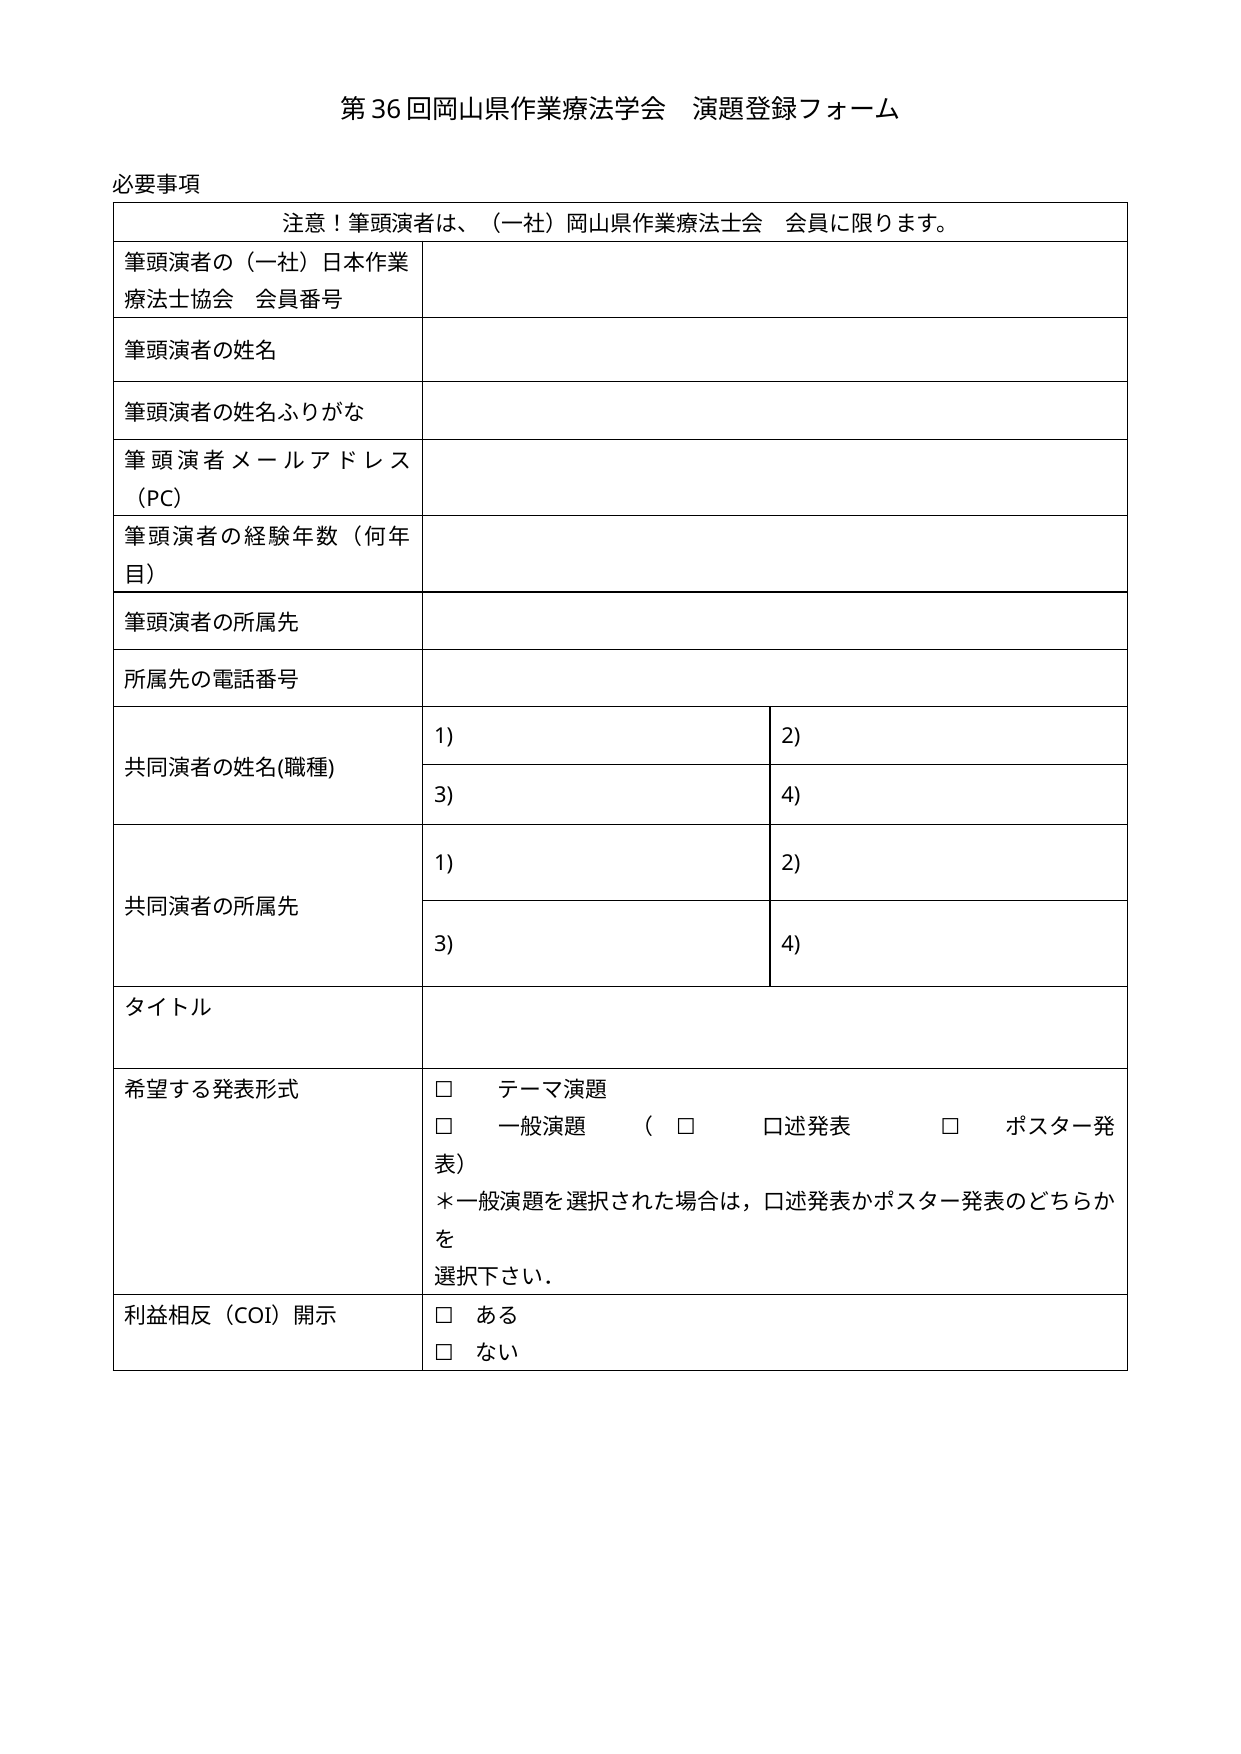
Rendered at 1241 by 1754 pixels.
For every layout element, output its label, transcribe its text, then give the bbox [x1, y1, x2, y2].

table_cell [423, 650, 1127, 706]
table_cell [423, 593, 1127, 649]
table_cell 3) [423, 765, 769, 824]
table_cell 筆頭演者の（一社）日本作業 療法士協会 会員番号 [114, 242, 422, 317]
table_cell 1) [423, 825, 769, 900]
table_cell 4) [771, 765, 1127, 824]
table_cell 筆頭演者メールアドレス（PC） [114, 440, 422, 515]
table_cell 共同演者の姓名(職種) [114, 707, 422, 824]
table_cell 所属先の電話番号 [114, 650, 422, 706]
table_cell 2) [771, 707, 1127, 764]
table_cell テーマ演題 一般演題 （ 口述発表 ポスター発表） ＊一般演題を選択された場合は，口述発表かポスター発表のどちらかを 選択下さい． [423, 1069, 1127, 1294]
table_cell [423, 318, 1127, 381]
table_cell 筆頭演者の経験年数（何年目） [114, 516, 422, 591]
table_cell 2) [771, 825, 1127, 900]
subtitle 必要事項 [112, 164, 1128, 202]
table_cell 4) [771, 901, 1127, 986]
table_cell [423, 987, 1127, 1068]
table_cell 筆頭演者の所属先 [114, 593, 422, 649]
table_cell [423, 382, 1127, 439]
table_cell 利益相反（COI）開示 [114, 1295, 422, 1370]
table_cell タイトル [114, 987, 422, 1068]
table_cell [423, 440, 1127, 515]
table_cell 筆頭演者の姓名ふりがな [114, 382, 422, 439]
table_cell [423, 242, 1127, 317]
table_cell 3) [423, 901, 769, 986]
table_cell 希望する発表形式 [114, 1069, 422, 1294]
table_header 注意！筆頭演者は、（一社）岡山県作業療法士会 会員に限ります。 [114, 203, 1127, 241]
table_cell 1) [423, 707, 769, 764]
table_cell 共同演者の所属先 [114, 825, 422, 986]
table_cell [423, 516, 1127, 591]
table_cell ある ない [423, 1295, 1127, 1370]
table_cell 筆頭演者の姓名 [114, 318, 422, 381]
